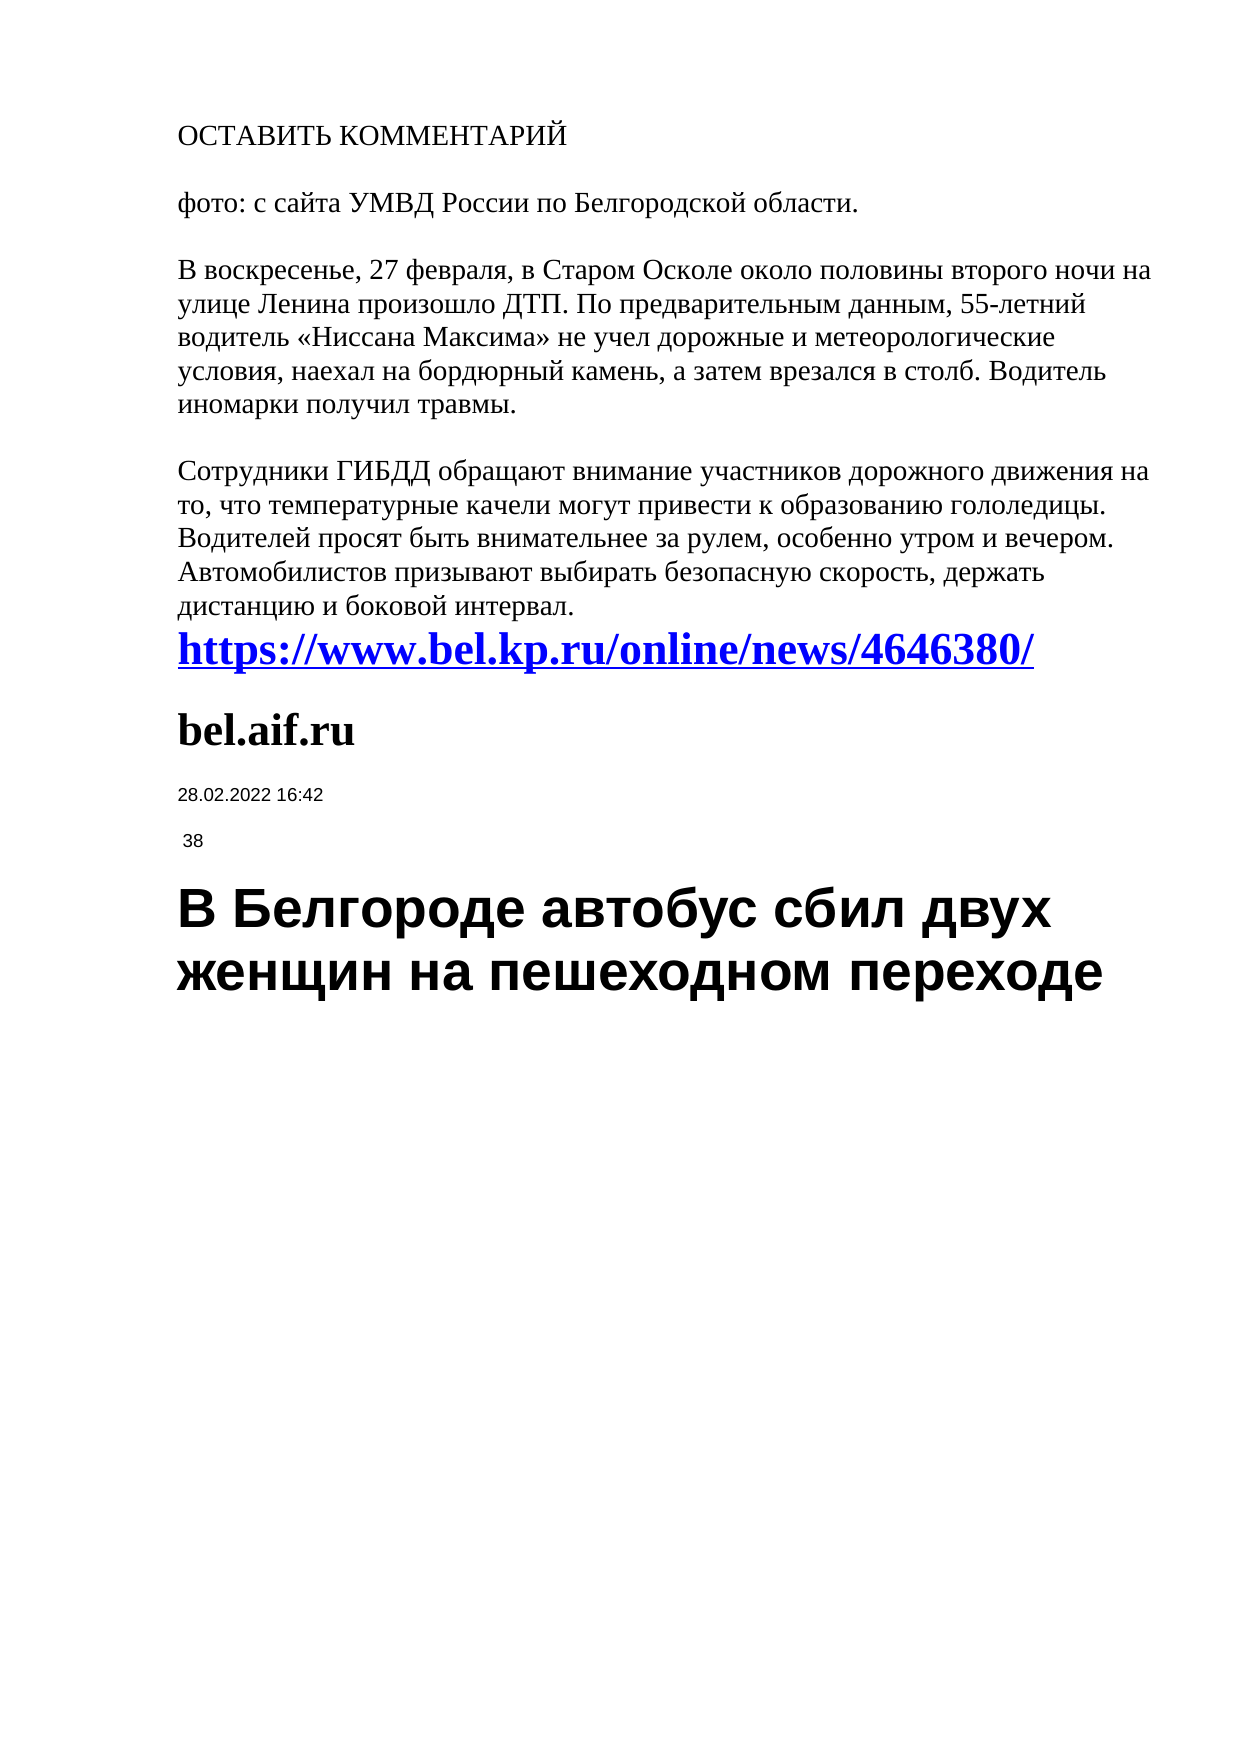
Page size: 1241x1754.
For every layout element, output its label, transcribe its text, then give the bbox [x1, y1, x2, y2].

text ОСТАВИТЬ КОММЕНТАРИЙ [177, 118, 1152, 152]
text Сотрудники ГИБДД обращают внимание участников дорожного движения на то, что температурные качели могут привести к образованию гололедицы. Водителей просят быть внимательнее за рулем, особенно утром и вечером. Автомобилистов призывают выбирать безопасную скорость, держать дистанцию и боковой интервал. [177, 453, 1152, 621]
text bel.aif.ru [177, 703, 1152, 755]
text В воскресенье, 27 февраля, в Старом Осколе около половины второго ночи на улице Ленина произошло ДТП. По предварительным данным, 55-летний водитель «Ниссана Максима» не учел дорожные и метеорологические условия, наехал на бордюрный камень, а затем врезался в столб. Водитель иномарки получил травмы. [177, 252, 1152, 420]
text 28.02.2022 16:42 [177, 784, 1152, 806]
text 38 [177, 829, 1152, 851]
subtitle В Белгороде автобус сбил двух женщин на пешеходном переходе [177, 875, 1152, 1002]
text фото: с сайта УМВД России по Белгородской области. [177, 185, 1152, 219]
text https://www.bel.kp.ru/online/news/4646380/ [177, 621, 1152, 674]
